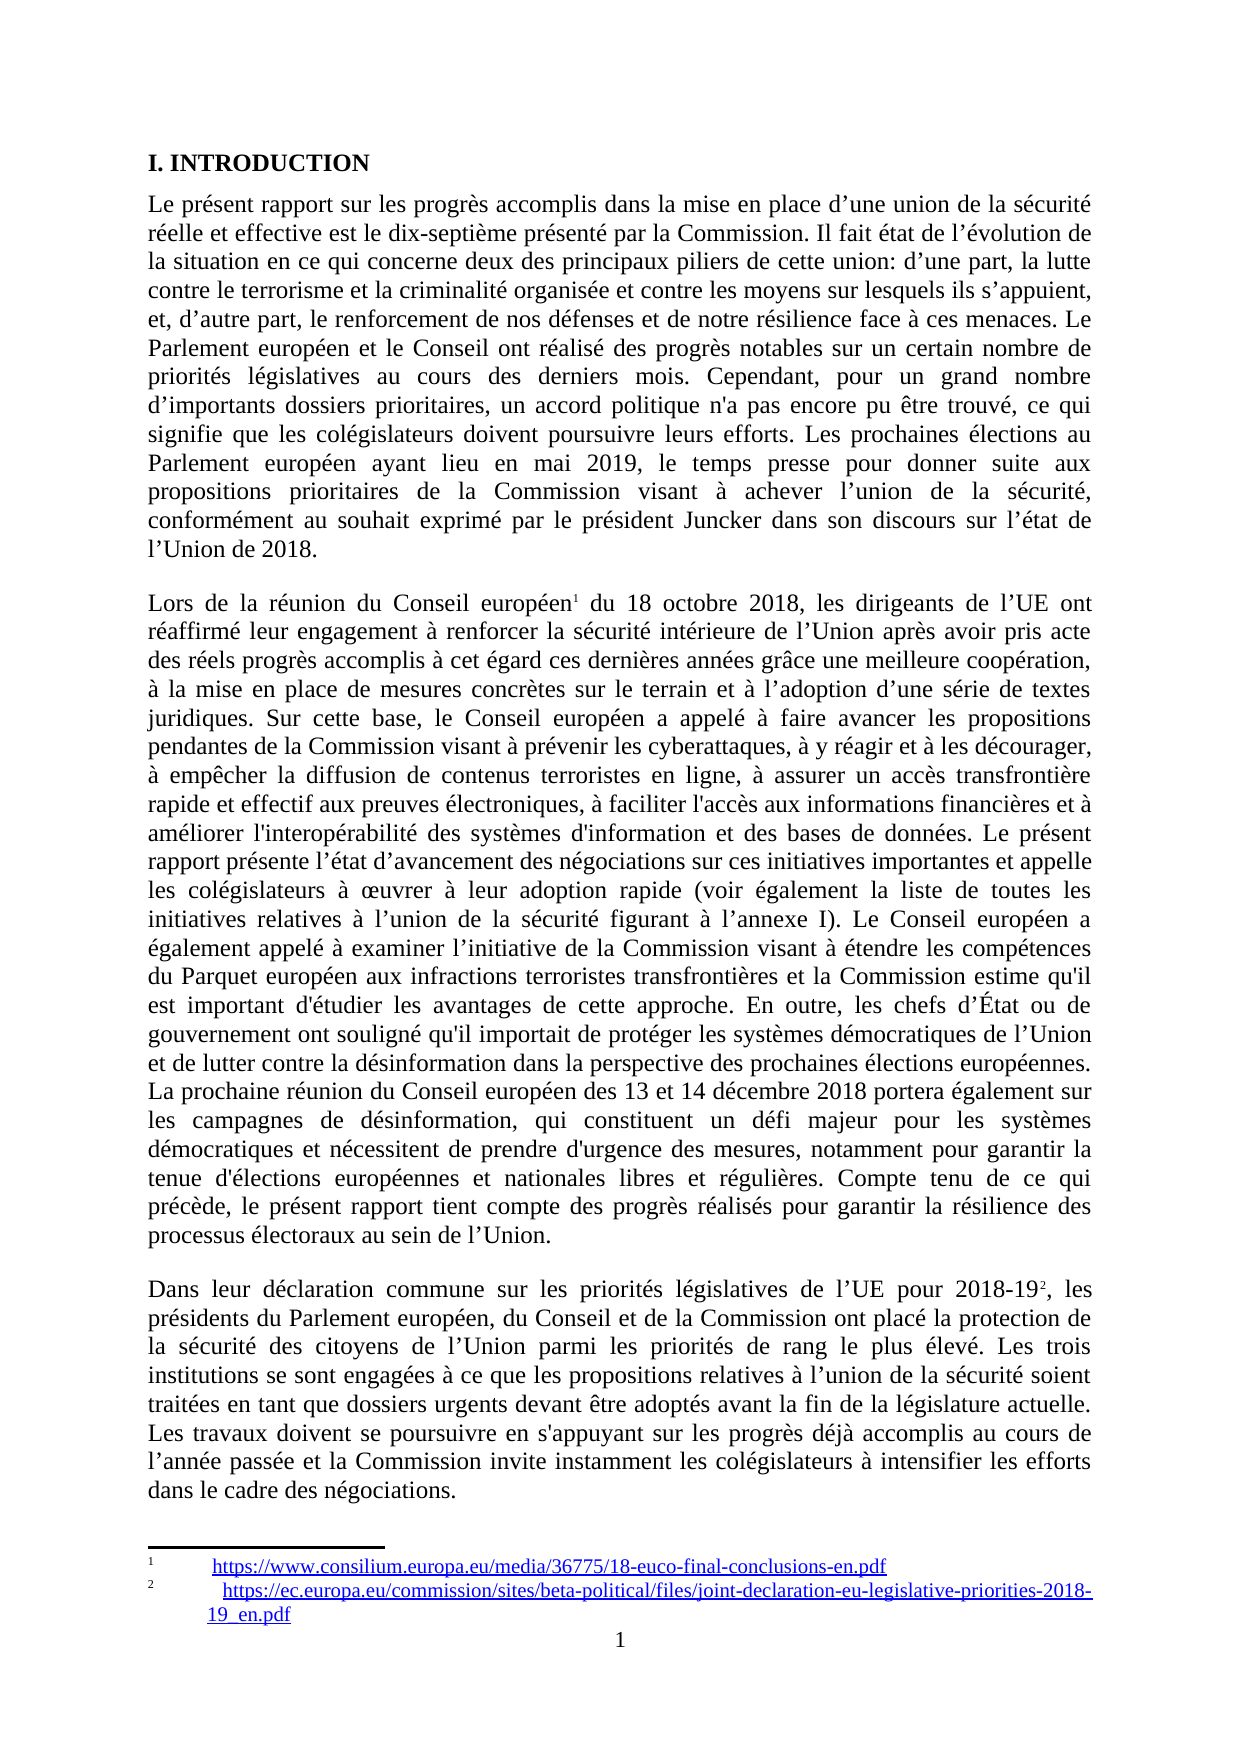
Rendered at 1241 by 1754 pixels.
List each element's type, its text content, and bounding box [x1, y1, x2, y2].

text Le présent rapport sur les progrès accomplis dans la mise en place d’une union de la sécurité réelle et effective est le dix-septième présenté par la Commission. Il fait état de l’évolution de la situation en ce qui concerne deux des principaux piliers de cette union: d’une part, la lutte contre le terrorisme et la criminalité organisée et contre les moyens sur lesquels ils s’appuient, et, d’autre part, le renforcement de nos défenses et de notre résilience face à ces menaces. Le Parlement européen et le Conseil ont réalisé des progrès notables sur un certain nombre de priorités législatives au cours des derniers mois. Cependant, pour un grand nombre d’importants dossiers prioritaires, un accord politique n'a pas encore pu être trouvé, ce qui signifie que les colégislateurs doivent poursuivre leurs efforts. Les prochaines élections au Parlement européen ayant lieu en mai 2019, le temps presse pour donner suite aux propositions prioritaires de la Commission visant à achever l’union de la sécurité, conformément au souhait exprimé par le président Juncker dans son discours sur l’état de l’Union de 2018. [148, 189, 1092, 563]
text Dans leur déclaration commune sur les priorités législatives de l’UE pour 2018-19, les présidents du Parlement européen, du Conseil et de la Commission ont placé la protection de la sécurité des citoyens de l’Union parmi les priorités de rang le plus élevé. Les trois institutions se sont engagées à ce que les propositions relatives à l’union de la sécurité soient traitées en tant que dossiers urgents devant être adoptés avant la fin de la législature actuelle. Les travaux doivent se poursuivre en s'appuyant sur les progrès déjà accomplis au cours de l’année passée et la Commission invite instamment les colégislateurs à intensifier les efforts dans le cadre des négociations. [148, 1274, 1092, 1504]
text I. INTRODUCTION [148, 148, 1092, 176]
text Lors de la réunion du Conseil européen du 18 octobre 2018, les dirigeants de l’UE ont réaffirmé leur engagement à renforcer la sécurité intérieure de l’Union après avoir pris acte des réels progrès accomplis à cet égard ces dernières années grâce une meilleure coopération, à la mise en place de mesures concrètes sur le terrain et à l’adoption d’une série de textes juridiques. Sur cette base, le Conseil européen a appelé à faire avancer les propositions pendantes de la Commission visant à prévenir les cyberattaques, à y réagir et à les décourager, à empêcher la diffusion de contenus terroristes en ligne, à assurer un accès transfrontière rapide et effectif aux preuves électroniques, à faciliter l'accès aux informations financières et à améliorer l'interopérabilité des systèmes d'information et des bases de données. Le présent rapport présente l’état d’avancement des négociations sur ces initiatives importantes et appelle les colégislateurs à œuvrer à leur adoption rapide (voir également la liste de toutes les initiatives relatives à l’union de la sécurité figurant à l’annexe I). Le Conseil européen a également appelé à examiner l’initiative de la Commission visant à étendre les compétences du Parquet européen aux infractions terroristes transfrontières et la Commission estime qu'il est important d'étudier les avantages de cette approche. En outre, les chefs d’État ou de gouvernement ont souligné qu'il importait de protéger les systèmes démocratiques de l’Union et de lutter contre la désinformation dans la perspective des prochaines élections européennes. La prochaine réunion du Conseil européen des 13 et 14 décembre 2018 portera également sur les campagnes de désinformation, qui constituent un défi majeur pour les systèmes démocratiques et nécessitent de prendre d'urgence des mesures, notamment pour garantir la tenue d'élections européennes et nationales libres et régulières. Compte tenu de ce qui précède, le présent rapport tient compte des progrès réalisés pour garantir la résilience des processus électoraux au sein de l’Union. [148, 588, 1092, 1249]
